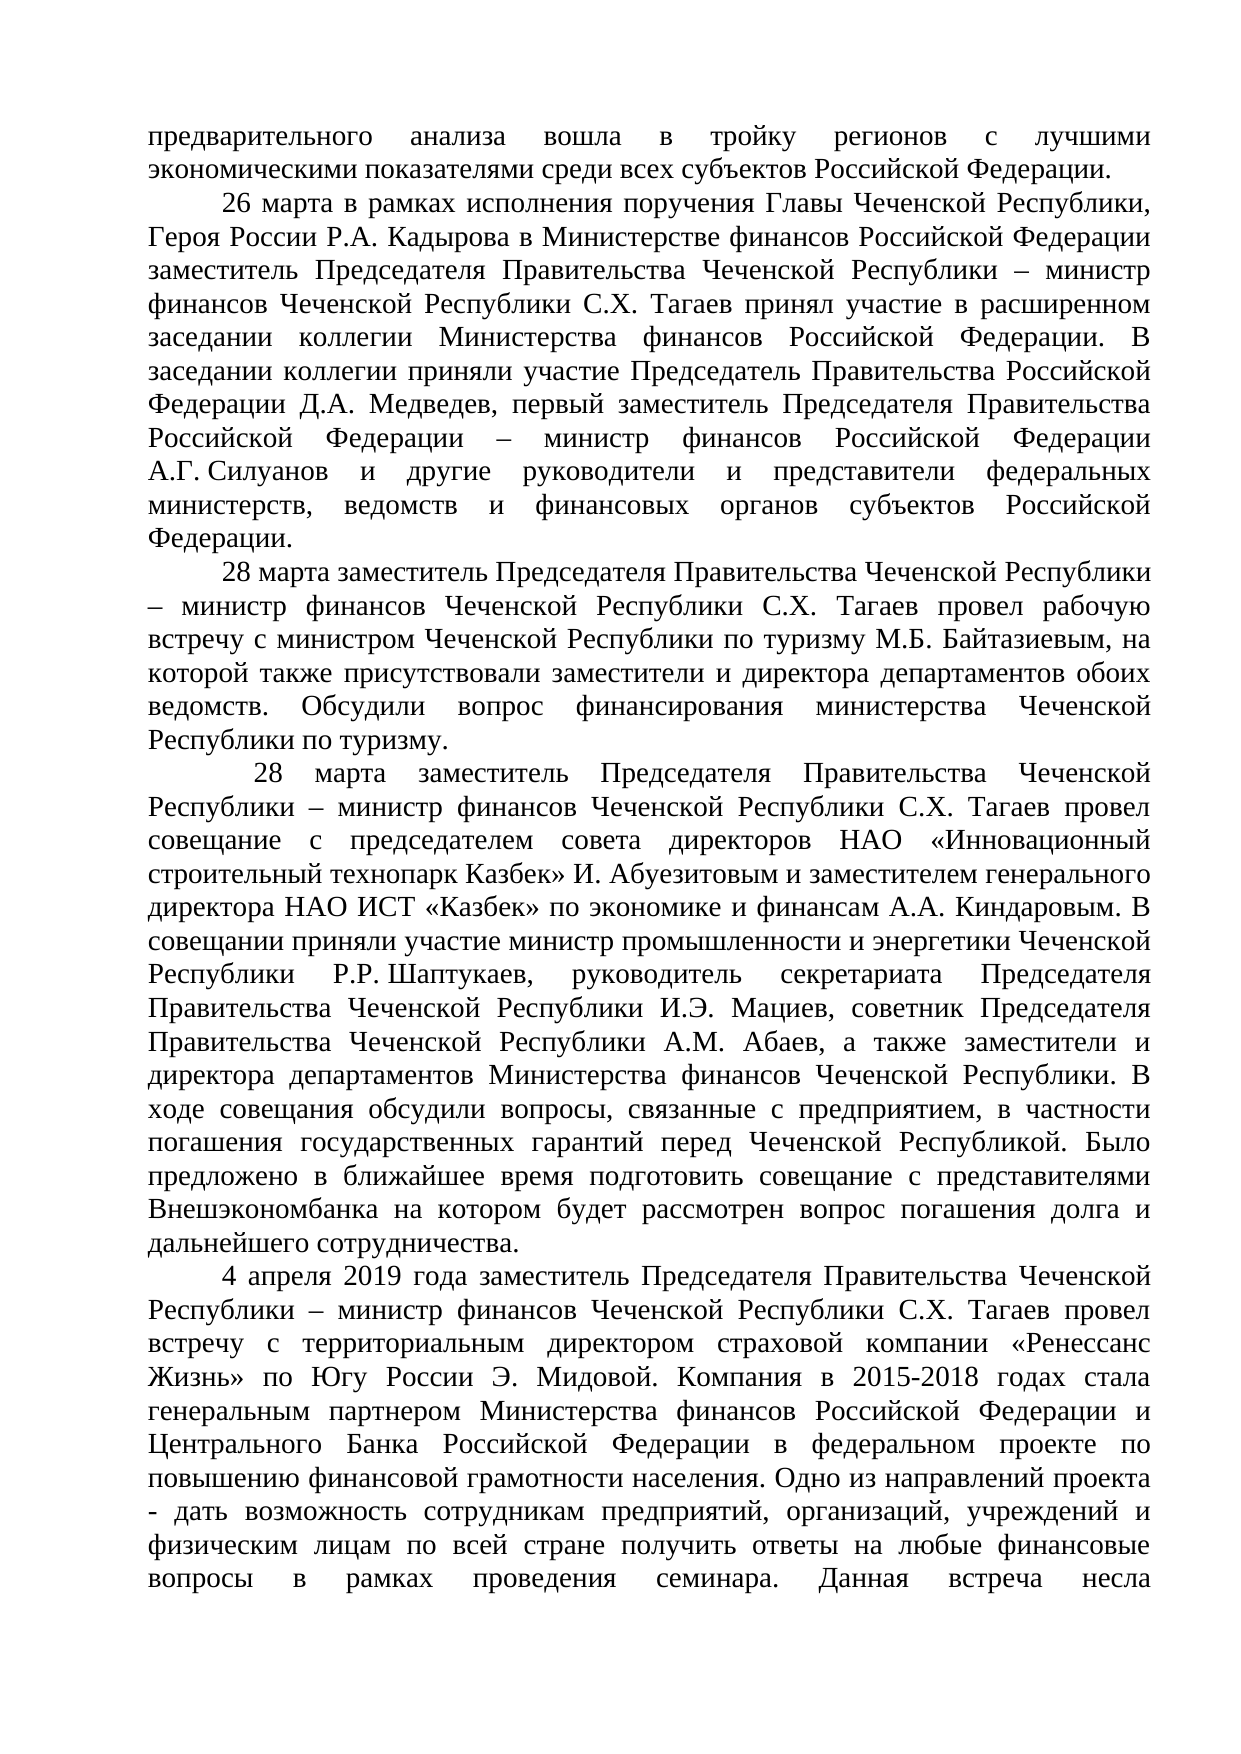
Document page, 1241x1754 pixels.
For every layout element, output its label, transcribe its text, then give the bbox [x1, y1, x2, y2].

text 26 марта в рамках исполнения поручения Главы Чеченской Республики, Героя России Р.А. Кадырова в Министерстве финансов Российской Федерации заместитель Председателя Правительства Чеченской Республики – министр финансов Чеченской Республики С.Х. Тагаев принял участие в расширенном заседании коллегии Министерства финансов Российской Федерации. В заседании коллегии приняли участие Председатель Правительства Российской Федерации Д.А. Медведев, первый заместитель Председателя Правительства Российской Федерации – министр финансов Российской Федерации А.Г. Силуанов и другие руководители и представители федеральных министерств, ведомств и финансовых органов субъектов Российской Федерации. [148, 185, 1152, 554]
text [148, 118, 1152, 185]
text 28 марта заместитель Председателя Правительства Чеченской Республики – министр финансов Чеченской Республики С.Х. Тагаев провел рабочую встречу с министром Чеченской Республики по туризму М.Б. Байтазиевым, на которой также присутствовали заместители и директора департаментов обоих ведомств. Обсудили вопрос финансирования министерства Чеченской Республики по туризму. [148, 554, 1152, 755]
text 28 марта заместитель Председателя Правительства Чеченской Республики – министр финансов Чеченской Республики С.Х. Тагаев провел совещание с председателем совета директоров НАО «Инновационный строительный технопарк Казбек» И. Абуезитовым и заместителем генерального директора НАО ИСТ «Казбек» по экономике и финансам А.А. Киндаровым. В совещании приняли участие министр промышленности и энергетики Чеченской Республики Р.Р. Шаптукаев, руководитель секретариата Председателя Правительства Чеченской Республики И.Э. Мациев, советник Председателя Правительства Чеченской Республики А.М. Абаев, а также заместители и директора департаментов Министерства финансов Чеченской Республики. В ходе совещания обсудили вопросы, связанные с предприятием, в частности погашения государственных гарантий перед Чеченской Республикой. Было предложено в ближайшее время подготовить совещание с представителями Внешэкономбанка на котором будет рассмотрен вопрос погашения долга и дальнейшего сотрудничества. [148, 755, 1152, 1258]
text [148, 1258, 1152, 1594]
